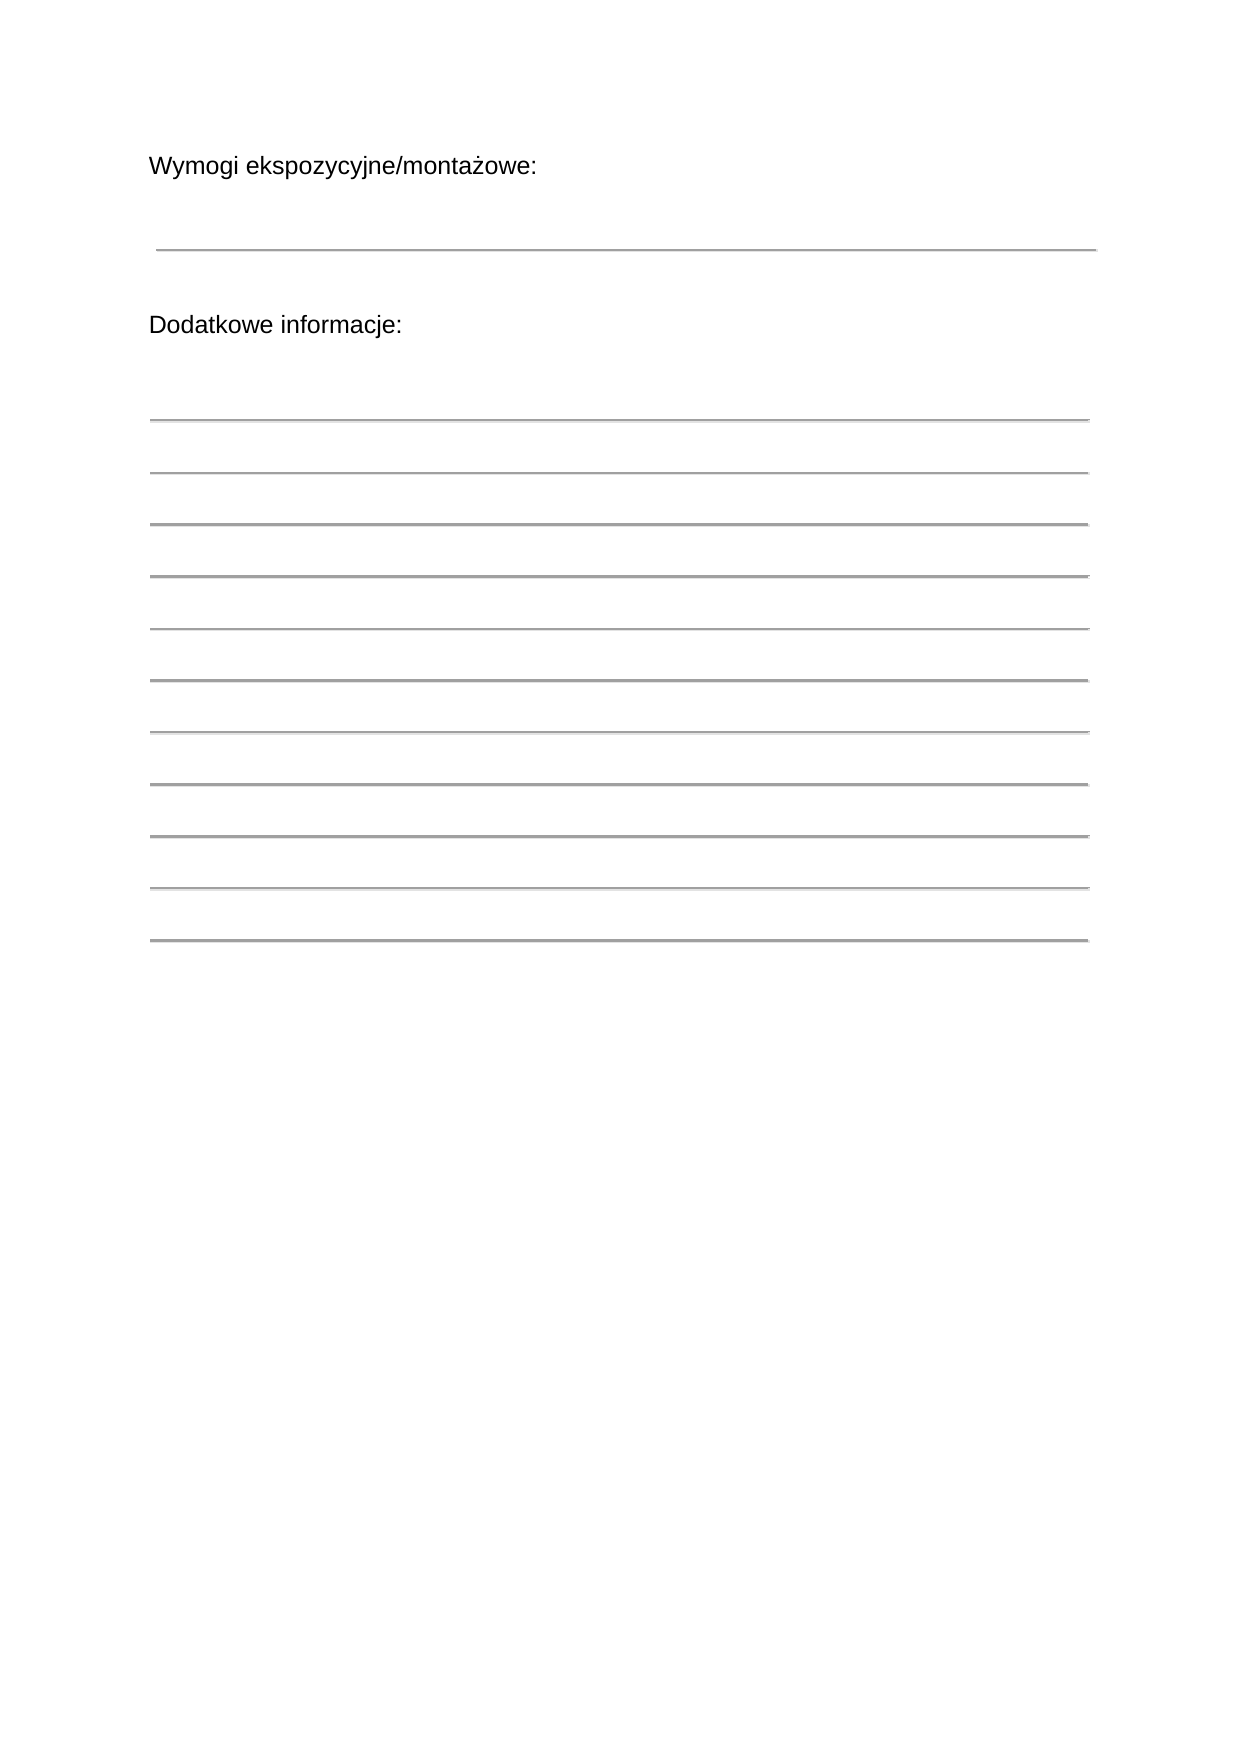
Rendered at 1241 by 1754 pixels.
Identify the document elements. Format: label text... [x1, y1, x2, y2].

text Dodatkowe informacje: [148, 309, 1098, 338]
text Wymogi ekspozycyjne/montażowe: [148, 151, 1098, 179]
